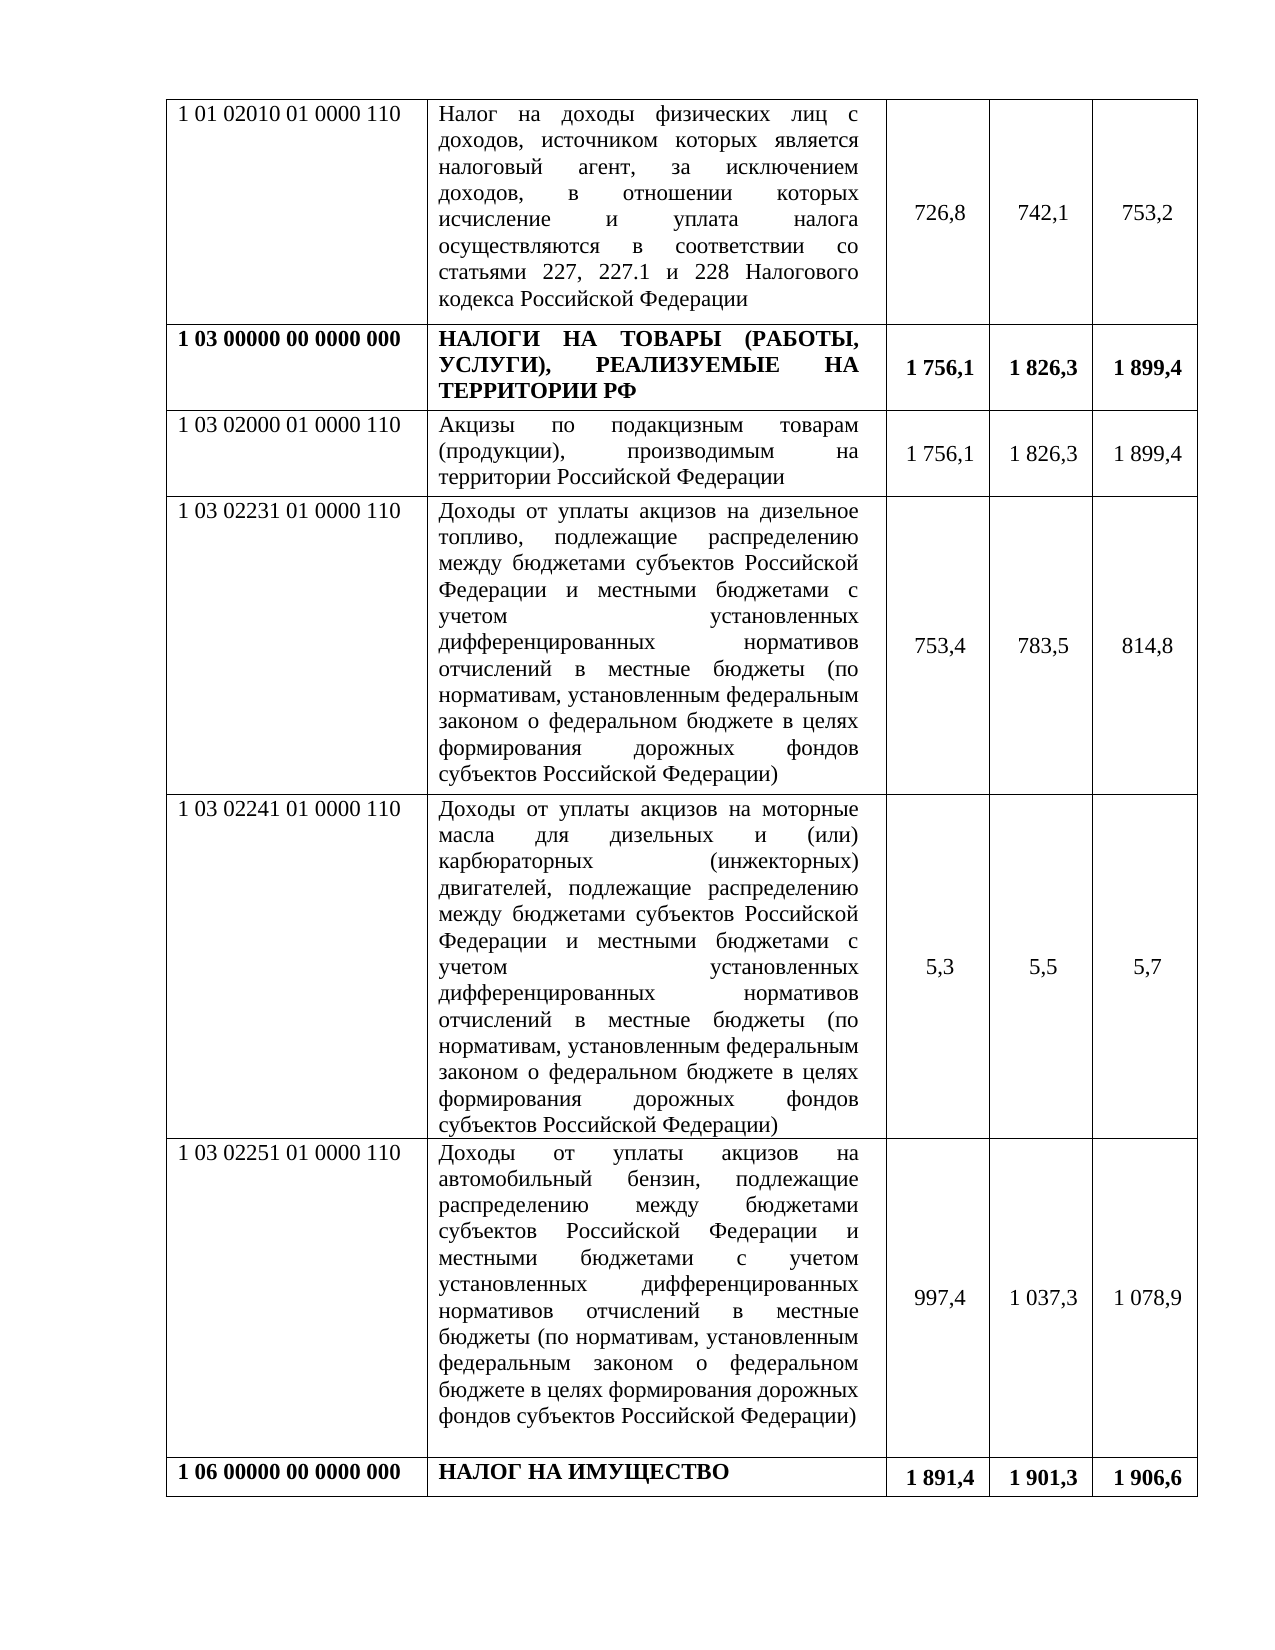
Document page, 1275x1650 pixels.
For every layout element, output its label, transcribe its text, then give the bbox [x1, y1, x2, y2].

table_cell 753,2 [1093, 100, 1197, 324]
table_cell Акцизы по подакцизным товарам (продукции), производимым на территории Российской Федерации [428, 411, 886, 496]
table_cell 783,5 [990, 497, 1092, 794]
table_cell 1 901,3 [990, 1458, 1092, 1496]
table_cell 1 756,1 [887, 411, 989, 496]
table_cell 1 03 02241 01 0000 110 [167, 795, 427, 1137]
table_cell Доходы от уплаты акцизов на моторные масла для дизельных и (или) карбюраторных (инжекторных) двигателей, подлежащие распределению между бюджетами субъектов Российской Федерации и местными бюджетами с учетом установленных дифференцированных нормативов отчислений в местные бюджеты (по нормативам, установленным федеральным законом о федеральном бюджете в целях формирования дорожных фондов субъектов Российской Федерации) [428, 795, 886, 1137]
table_cell 814,8 [1093, 497, 1197, 794]
table_cell Налог на доходы физических лиц с доходов, источником которых является налоговый агент, за исключением доходов, в отношении которых исчисление и уплата налога осуществляются в соответствии со статьями 227, 227.1 и 228 Налогового кодекса Российской Федерации [428, 100, 886, 324]
table_cell 1 906,6 [1093, 1458, 1197, 1496]
table_cell 1 826,3 [990, 325, 1092, 410]
table_cell 1 078,9 [1093, 1139, 1197, 1457]
table_cell 1 03 02251 01 0000 110 [167, 1139, 427, 1457]
table_cell 1 899,4 [1093, 325, 1197, 410]
table_cell НАЛОГ НА ИМУЩЕСТВО [428, 1458, 886, 1496]
table_cell 1 891,4 [887, 1458, 989, 1496]
table_cell НАЛОГИ НА ТОВАРЫ (РАБОТЫ, УСЛУГИ), РЕАЛИЗУЕМЫЕ НА ТЕРРИТОРИИ РФ [428, 325, 886, 410]
table_cell 1 01 02010 01 0000 110 [167, 100, 427, 324]
table_cell 997,4 [887, 1139, 989, 1457]
table_cell Доходы от уплаты акцизов на автомобильный бензин, подлежащие распределению между бюджетами субъектов Российской Федерации и местными бюджетами с учетом установленных дифференцированных нормативов отчислений в местные бюджеты (по нормативам, установленным федеральным законом о федеральном бюджете в целях формирования дорожных фондов субъектов Российской Федерации) [428, 1139, 886, 1457]
table_cell 1 826,3 [990, 411, 1092, 496]
table_cell 1 03 02000 01 0000 110 [167, 411, 427, 496]
table_cell 1 756,1 [887, 325, 989, 410]
table_cell 726,8 [887, 100, 989, 324]
table_cell 5,3 [887, 795, 989, 1137]
table_cell 1 03 00000 00 0000 000 [167, 325, 427, 410]
table_cell 742,1 [990, 100, 1092, 324]
table_cell 5,5 [990, 795, 1092, 1137]
table_cell 1 06 00000 00 0000 000 [167, 1458, 427, 1496]
table_cell 1 03 02231 01 0000 110 [167, 497, 427, 794]
table_cell 753,4 [887, 497, 989, 794]
table_cell 5,7 [1093, 795, 1197, 1137]
table_cell 1 899,4 [1093, 411, 1197, 496]
table_cell Доходы от уплаты акцизов на дизельное топливо, подлежащие распределению между бюджетами субъектов Российской Федерации и местными бюджетами с учетом установленных дифференцированных нормативов отчислений в местные бюджеты (по нормативам, установленным федеральным законом о федеральном бюджете в целях формирования дорожных фондов субъектов Российской Федерации) [428, 497, 886, 794]
table_cell 1 037,3 [990, 1139, 1092, 1457]
